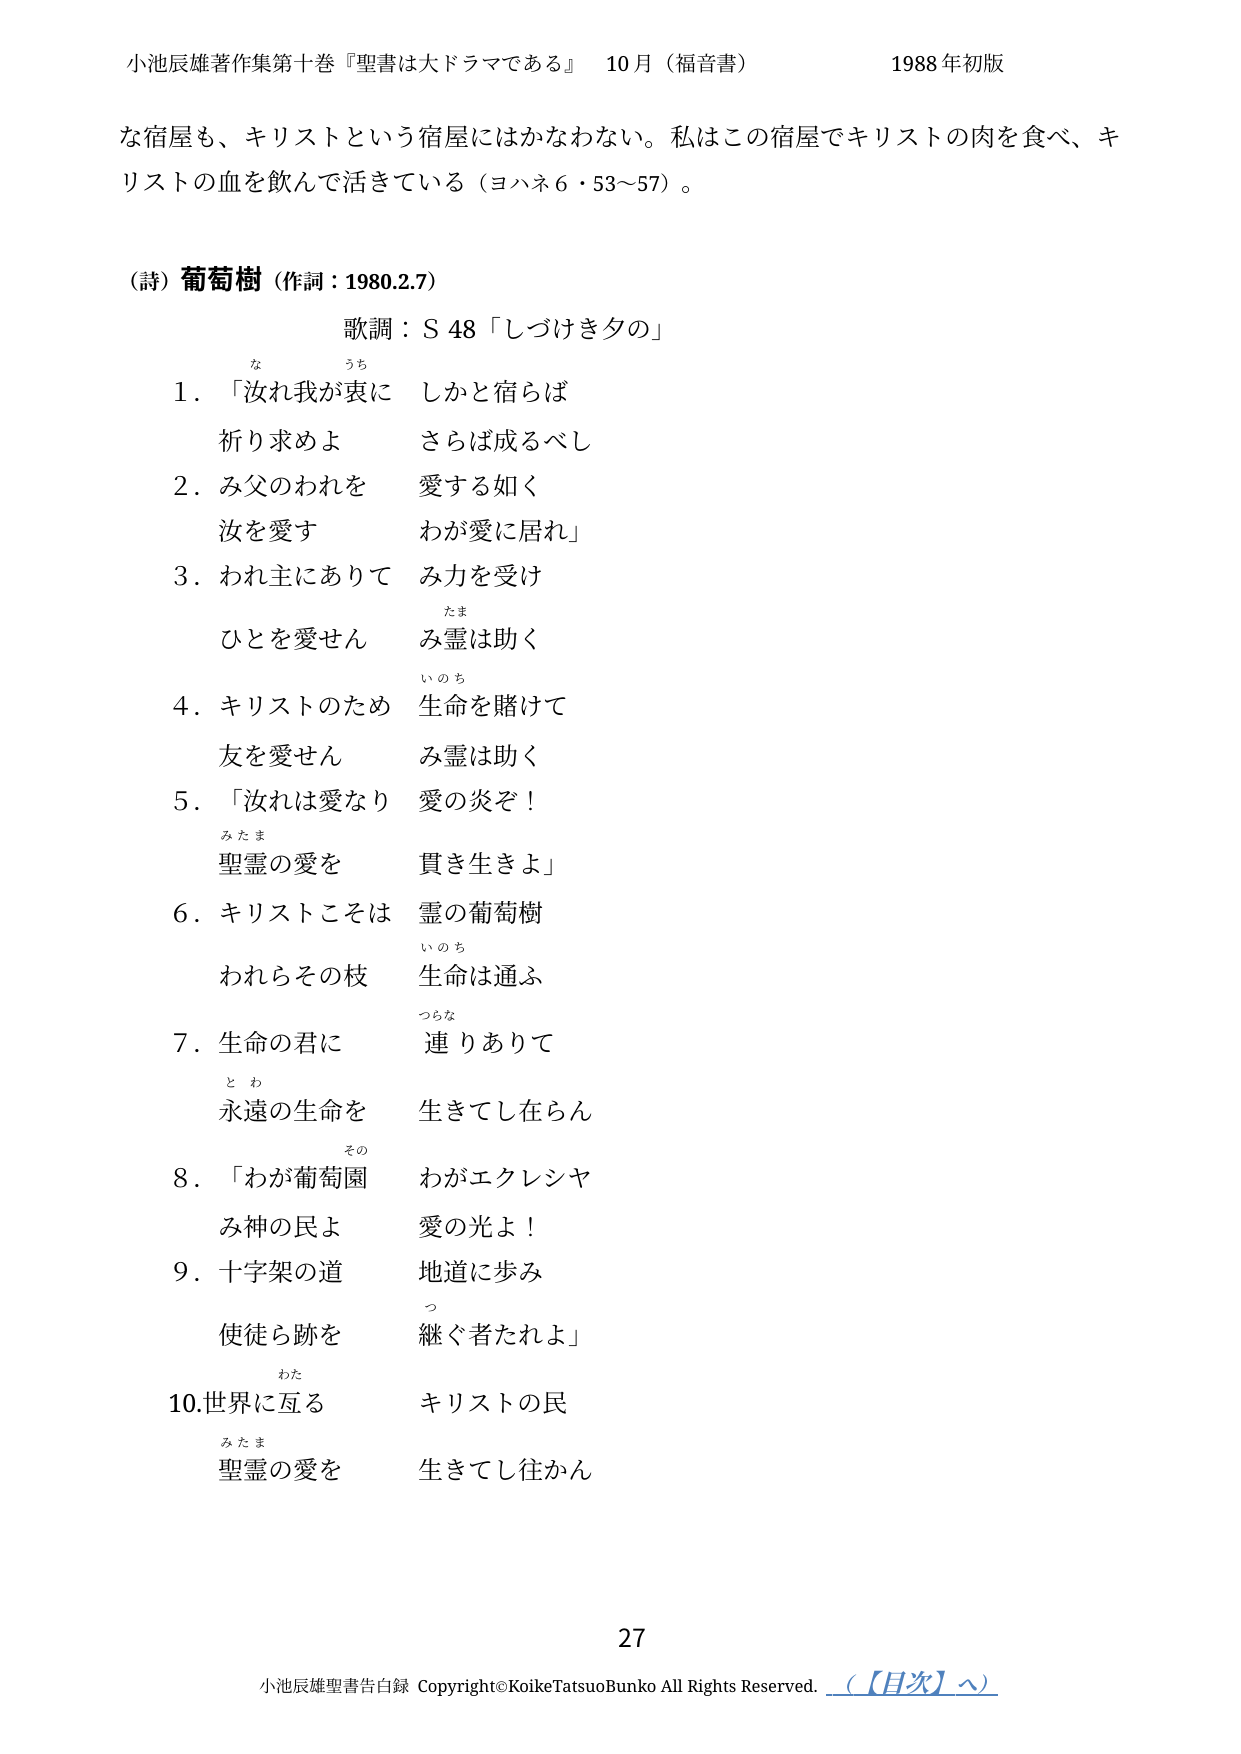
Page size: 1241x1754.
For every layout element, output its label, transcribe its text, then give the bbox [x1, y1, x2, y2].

text ５．「汝れは愛なり 愛の炎ぞ！ [168, 781, 1072, 817]
text ひとを愛せん みは助く [218, 602, 1072, 656]
text 祈り求めよ さらば成るべし [218, 422, 1072, 458]
text 汝を愛す わが愛に居れ」 [218, 512, 1072, 548]
subtitle （詩）葡萄樹（作詞：1980.2.7） [118, 258, 1122, 297]
text ２．み父のわれを 愛する如く [168, 467, 1072, 503]
text 10.世界にる キリストの民 [168, 1365, 1072, 1419]
text み神の民よ 愛の光よ！ [218, 1208, 1072, 1244]
text われらその枝 は通ふ [218, 938, 1072, 992]
text 歌調：Ｓ48「しづけき夕の」 [118, 310, 1122, 346]
text の愛を 貫き生きよ」 [218, 826, 1072, 880]
text の愛を 生きてし往かん [218, 1433, 1072, 1487]
text ３．われ主にありて み力を受け [168, 557, 1072, 593]
text ９．十字架の道 地道に歩み [168, 1253, 1072, 1289]
text 友を愛せん み霊は助く [218, 736, 1072, 772]
text 使徒ら跡を ぐ者たれよ」 [218, 1298, 1072, 1352]
text ７．生命の君に りありて [168, 1006, 1072, 1060]
text の生命を 生きてし在らん [218, 1073, 1072, 1127]
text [118, 118, 1122, 199]
text ４．キリストのため を賭けて [168, 669, 1072, 723]
text １．「れ我がに しかと宿らば [168, 355, 1072, 409]
text ６．キリストこそは 霊の葡萄樹 [168, 894, 1072, 929]
text ８．「わが葡萄 わがエクレシヤ [168, 1141, 1072, 1195]
